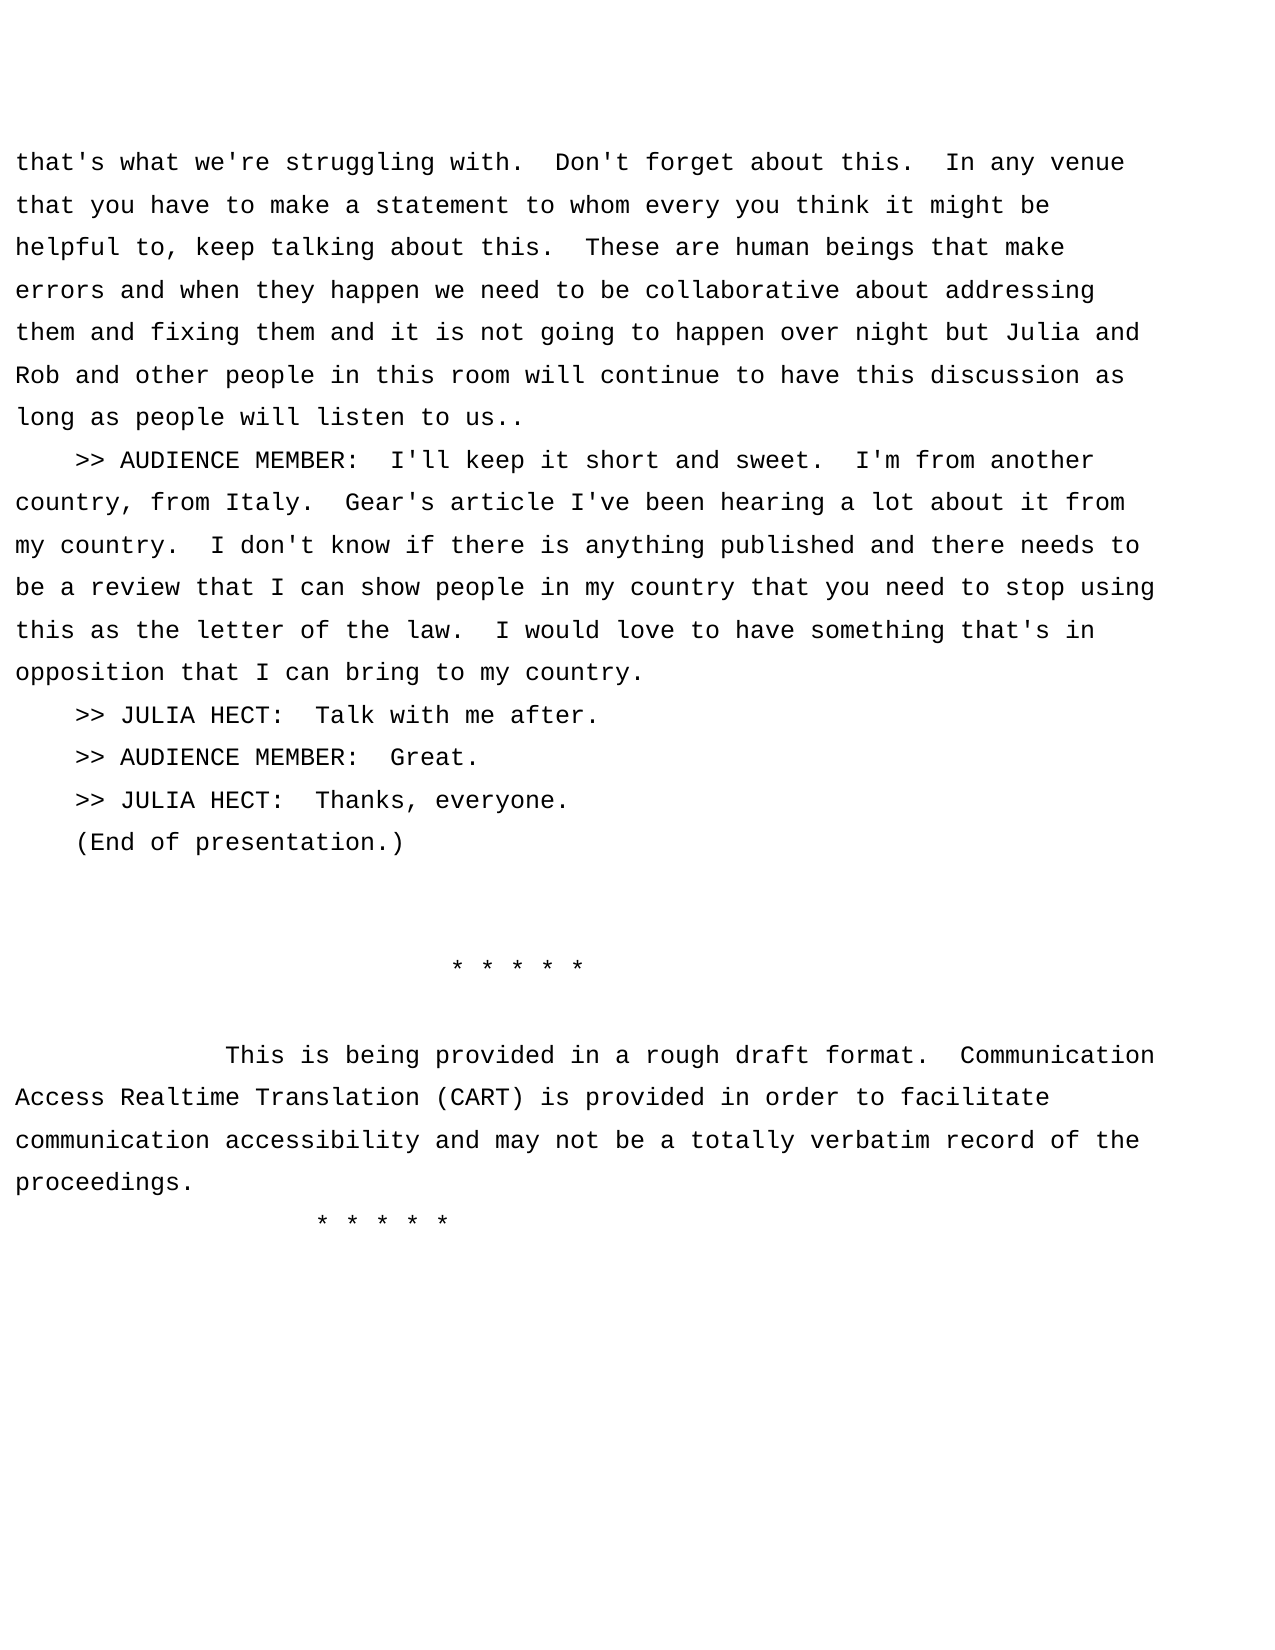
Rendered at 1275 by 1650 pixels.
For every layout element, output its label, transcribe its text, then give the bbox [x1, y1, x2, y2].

text >> AUDIENCE MEMBER: I'll keep it short and sweet. I'm from another country, from Italy. Gear's article I've been hearing a lot about it from my country. I don't know if there is anything published and there needs to be a review that I can show people in my country that you need to stop using this as the letter of the law. I would love to have something that's in opposition that I can bring to my country. [15, 447, 1162, 688]
text >> AUDIENCE MEMBER: Great. [15, 745, 1162, 773]
text * * * * * [15, 957, 1162, 986]
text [15, 150, 1162, 433]
text >> JULIA HECT: Talk with me after. [15, 702, 1162, 731]
text This is being provided in a rough draft format. Communication Access Realtime Translation (CART) is provided in order to facilitate communication accessibility and may not be a totally verbatim record of the proceedings. [15, 1042, 1162, 1198]
text >> JULIA HECT: Thanks, everyone. [15, 787, 1162, 816]
text * * * * * [15, 1212, 1162, 1241]
text (End of presentation.) [15, 830, 1162, 858]
